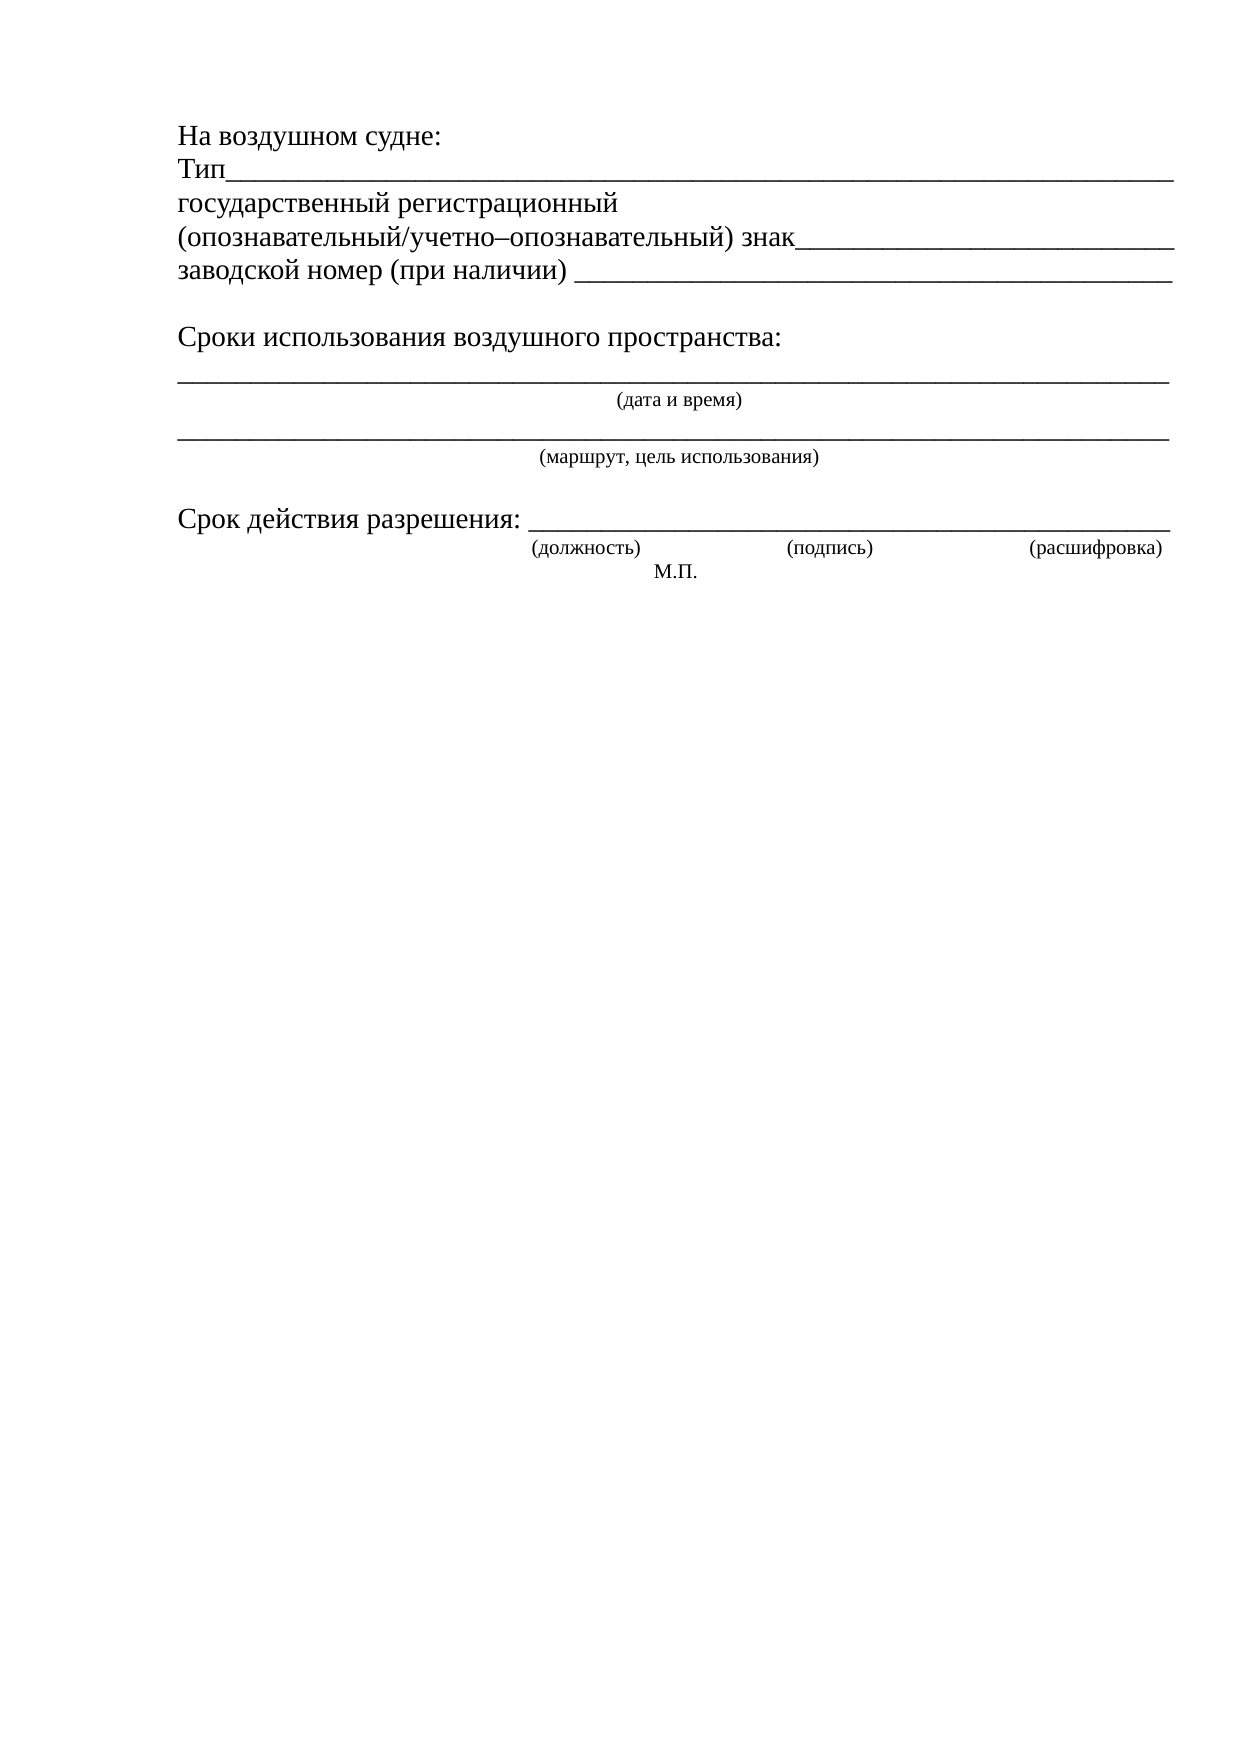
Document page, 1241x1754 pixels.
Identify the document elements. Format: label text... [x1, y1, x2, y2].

text (должность) (подпись) (расшифровка) [177, 535, 1181, 559]
text ____________________________________________________________________ [177, 353, 1181, 386]
text (опознавательный/учетно–опознавательный) знак__________________________ [177, 219, 1181, 252]
text заводской номер (при наличии) _________________________________________ [177, 252, 1181, 286]
text На воздушном судне: [177, 118, 1181, 152]
text Тип_________________________________________________________________ [177, 152, 1181, 185]
text ____________________________________________________________________ [177, 411, 1181, 444]
text Сроки использования воздушного пространства: [177, 319, 1181, 353]
text Срок действия разрешения: ____________________________________________ [177, 502, 1181, 535]
text государственный регистрационный [177, 185, 1181, 219]
text (дата и время) [177, 386, 1181, 411]
text (маршрут, цель использования) [177, 444, 1181, 468]
text М.П. [325, 559, 1181, 583]
